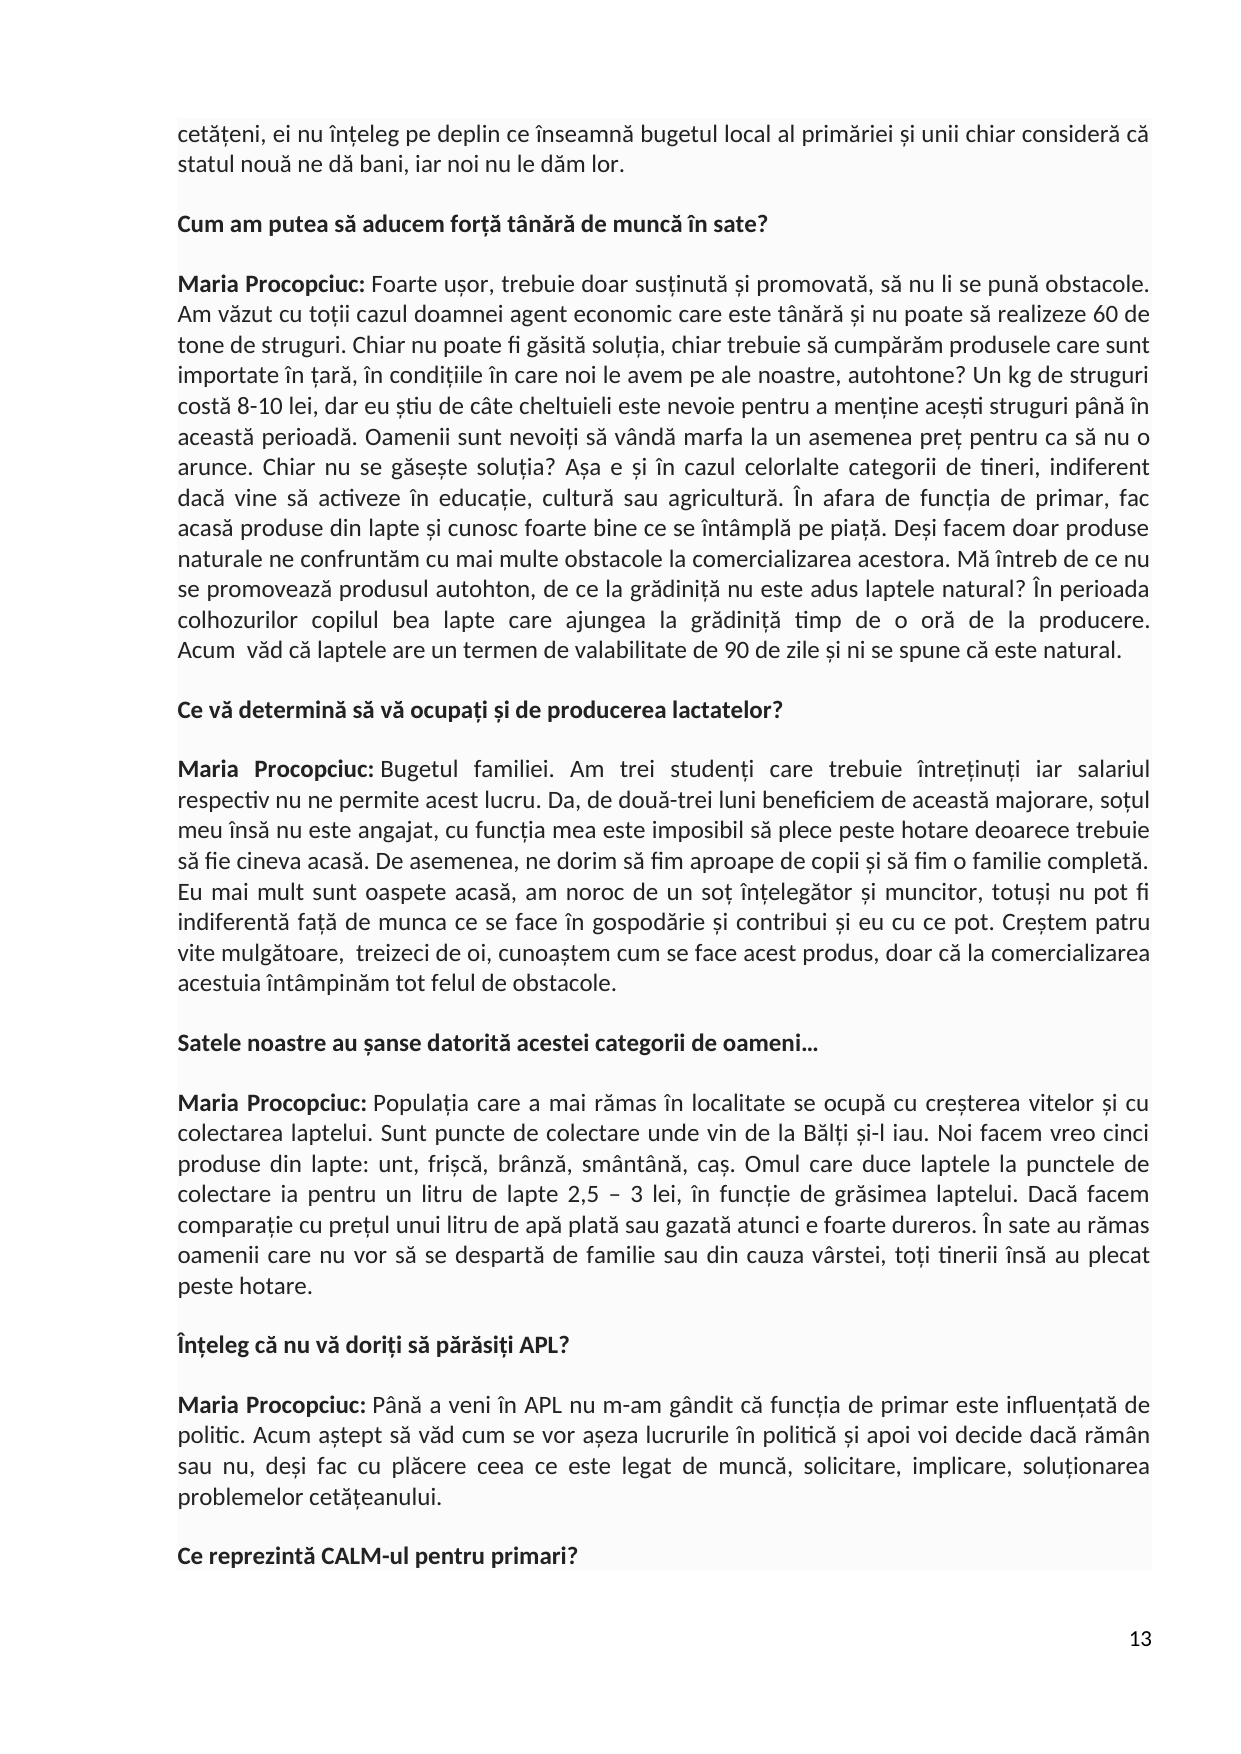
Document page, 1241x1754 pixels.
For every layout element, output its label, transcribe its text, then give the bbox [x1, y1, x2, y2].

text Înțeleg că nu vă doriți să părăsiți APL? [177, 1329, 1152, 1360]
text Satele noastre au șanse datorită acestei categorii de oameni… [177, 1027, 1152, 1057]
text Maria Procopciuc: Foarte ușor, trebuie doar susținută și promovată, să nu li se pună obstacole. Am văzut cu toții cazul doamnei agent economic care este tânără și nu poate să realizeze 60 de tone de struguri. Chiar nu poate fi găsită soluția, chiar trebuie să cumpărăm produsele care sunt importate în țară, în condițiile în care noi le avem pe ale noastre, autohtone? Un kg de struguri costă 8-10 lei, dar eu știu de câte cheltuieli este nevoie pentru a menține acești struguri până în această perioadă. Oamenii sunt nevoiți să vândă marfa la un asemenea preț pentru ca să nu o arunce. Chiar nu se găsește soluția? Așa e și în cazul celorlalte categorii de tineri, indiferent dacă vine să activeze în educație, cultură sau agricultură. În afara de funcția de primar, fac acasă produse din lapte și cunosc foarte bine ce se întâmplă pe piață. Deși facem doar produse naturale ne confruntăm cu mai multe obstacole la comercializarea acestora. Mă întreb de ce nu se promovează produsul autohton, de ce la grădiniță nu este adus laptele natural? În perioada colhozurilor copilul bea lapte care ajungea la grădiniță timp de o oră de la producere. Acum văd că laptele are un termen de valabilitate de 90 de zile și ni se spune că este natural. [177, 268, 1152, 665]
text Maria Procopciuc: Bugetul familiei. Am trei studenți care trebuie întreținuți iar salariul respectiv nu ne permite acest lucru. Da, de două-trei luni beneficiem de această majorare, soțul meu însă nu este angajat, cu funcția mea este imposibil să plece peste hotare deoarece trebuie să fie cineva acasă. De asemenea, ne dorim să fim aproape de copii și să fim o familie completă. Eu mai mult sunt oaspete acasă, am noroc de un soț înțelegător și muncitor, totuși nu pot fi indiferentă față de munca ce se face în gospodărie și contribui și eu cu ce pot. Creștem patru vite mulgătoare, treizeci de oi, cunoaștem cum se face acest produs, doar că la comercializarea acestuia întâmpinăm tot felul de obstacole. [177, 754, 1152, 998]
text Maria Procopciuc: Până a veni în APL nu m-am gândit că funcția de primar este influențată de politic. Acum aștept să văd cum se vor așeza lucrurile în politică și apoi voi decide dacă rămân sau nu, deși fac cu plăcere ceea ce este legat de muncă, solicitare, implicare, soluționarea problemelor cetățeanului. [177, 1389, 1152, 1511]
text Maria Procopciuc: Populația care a mai rămas în localitate se ocupă cu creșterea vitelor și cu colectarea laptelui. Sunt puncte de colectare unde vin de la Bălți și-l iau. Noi facem vreo cinci produse din lapte: unt, frișcă, brânză, smântână, caș. Omul care duce laptele la punctele de colectare ia pentru un litru de lapte 2,5 – 3 lei, în funcție de grăsimea laptelui. Dacă facem comparație cu prețul unui litru de apă plată sau gazată atunci e foarte dureros. În sate au rămas oamenii care nu vor să se despartă de familie sau din cauza vârstei, toți tinerii însă au plecat peste hotare. [177, 1087, 1152, 1300]
text Ce reprezintă CALM-ul pentru primari? [177, 1540, 1152, 1571]
text Cum am putea să aducem forță tânără de muncă în sate? [177, 208, 1152, 239]
text Ce vă determină să vă ocupați și de producerea lactatelor? [177, 694, 1152, 724]
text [177, 118, 1152, 179]
